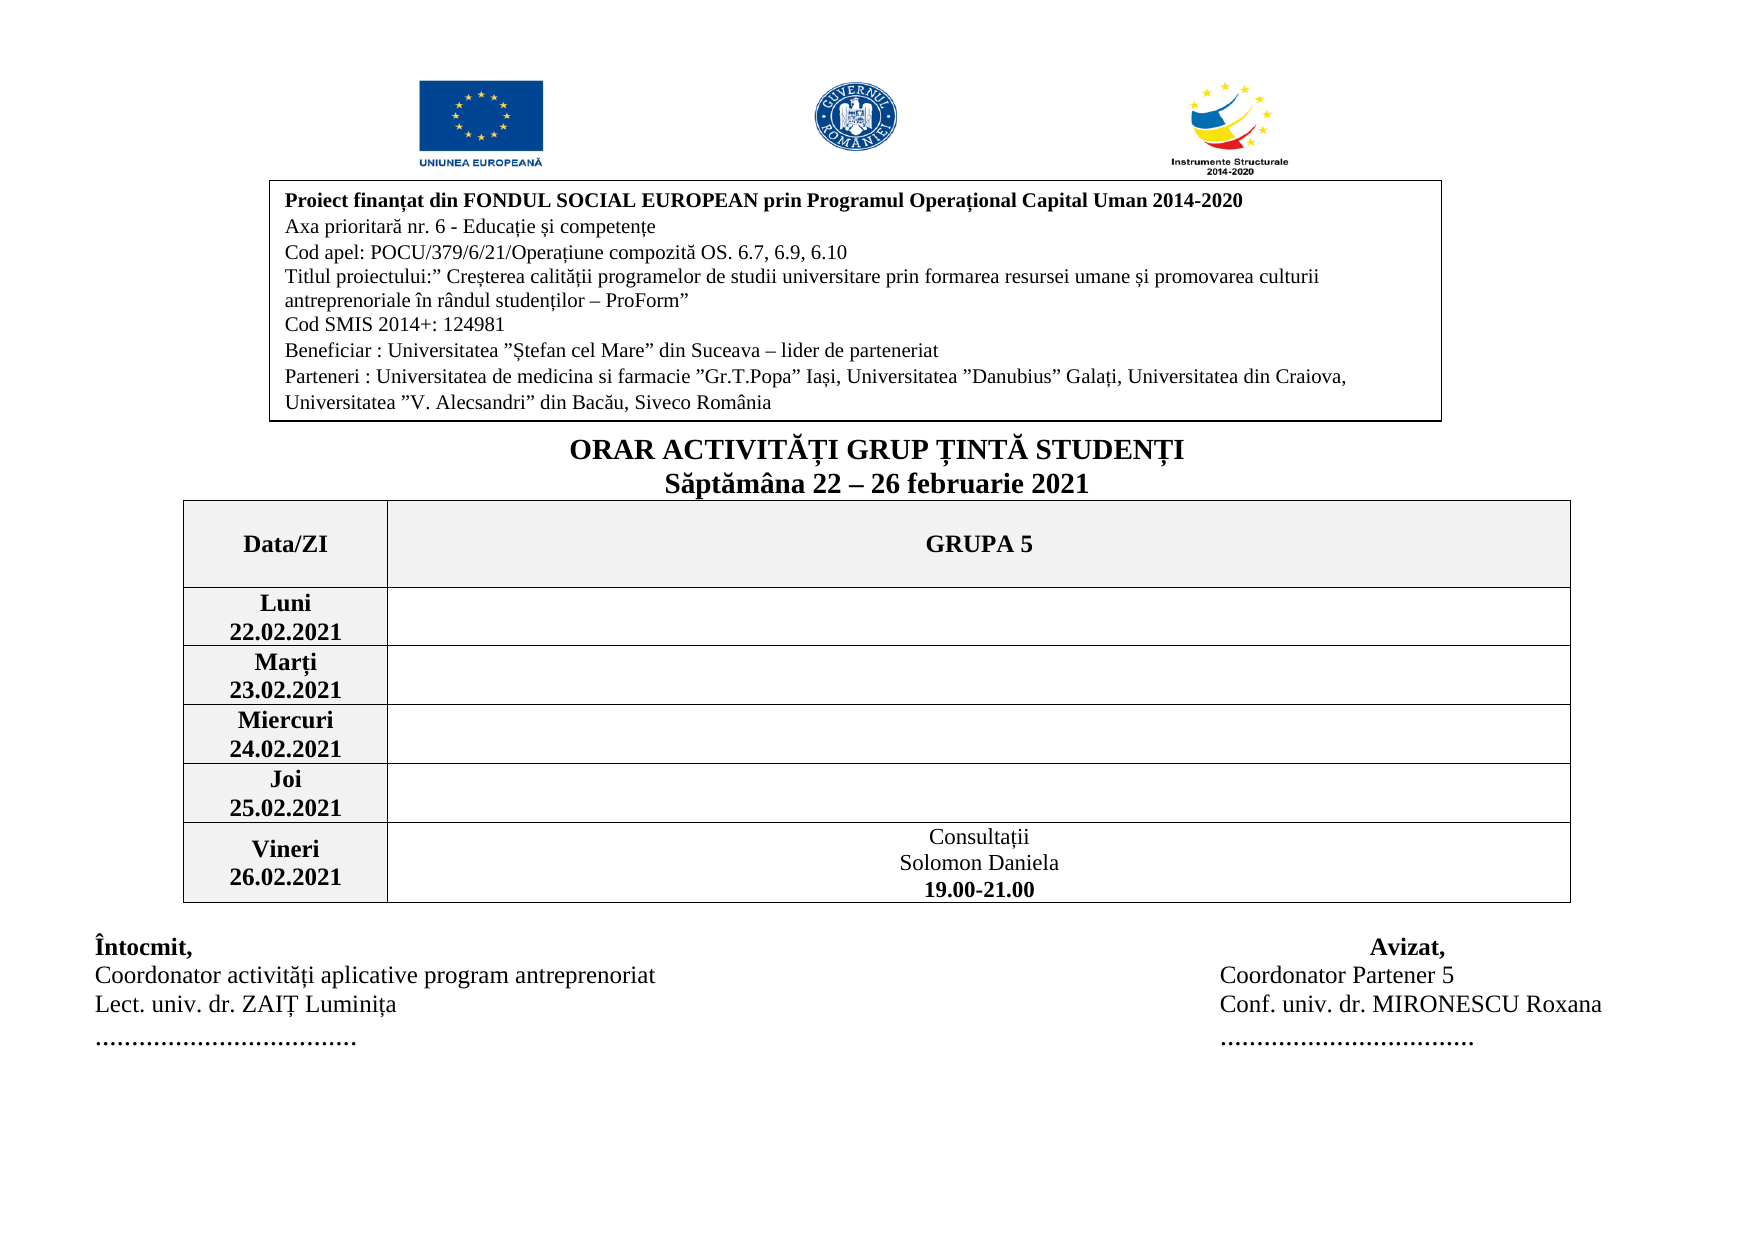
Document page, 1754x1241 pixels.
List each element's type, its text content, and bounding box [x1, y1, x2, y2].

text Lect. univ. dr. ZAIȚ Luminița Conf. univ. dr. MIRONESCU Roxana [94, 989, 1659, 1018]
text Întocmit, Avizat, [94, 932, 1659, 961]
text Săptămâna 22 – 26 februarie 2021 [94, 466, 1659, 499]
table_cell Luni 22.02.2021 [184, 588, 387, 645]
table_header GRUPA 5 [388, 501, 1570, 587]
table_cell Joi 25.02.2021 [184, 764, 387, 822]
table_cell Marți 23.02.2021 [184, 646, 387, 704]
table_cell [388, 705, 1570, 763]
text .................................... ................................... [94, 1018, 1659, 1052]
table_cell [388, 588, 1570, 645]
table_cell Vineri 26.02.2021 [184, 823, 387, 902]
text Coordonator activități aplicative program antreprenoriat Coordonator Partener 5 [94, 961, 1659, 989]
table_cell Miercuri 24.02.2021 [184, 705, 387, 763]
picture [330, 60, 1376, 181]
table_cell [388, 646, 1570, 704]
text ORAR ACTIVITĂȚI GRUP ȚINTĂ STUDENȚI [94, 432, 1659, 466]
table_cell [388, 764, 1570, 822]
table_header Data/ZI [184, 501, 387, 587]
table_cell Consultații Solomon Daniela 19.00-21.00 [388, 823, 1570, 902]
